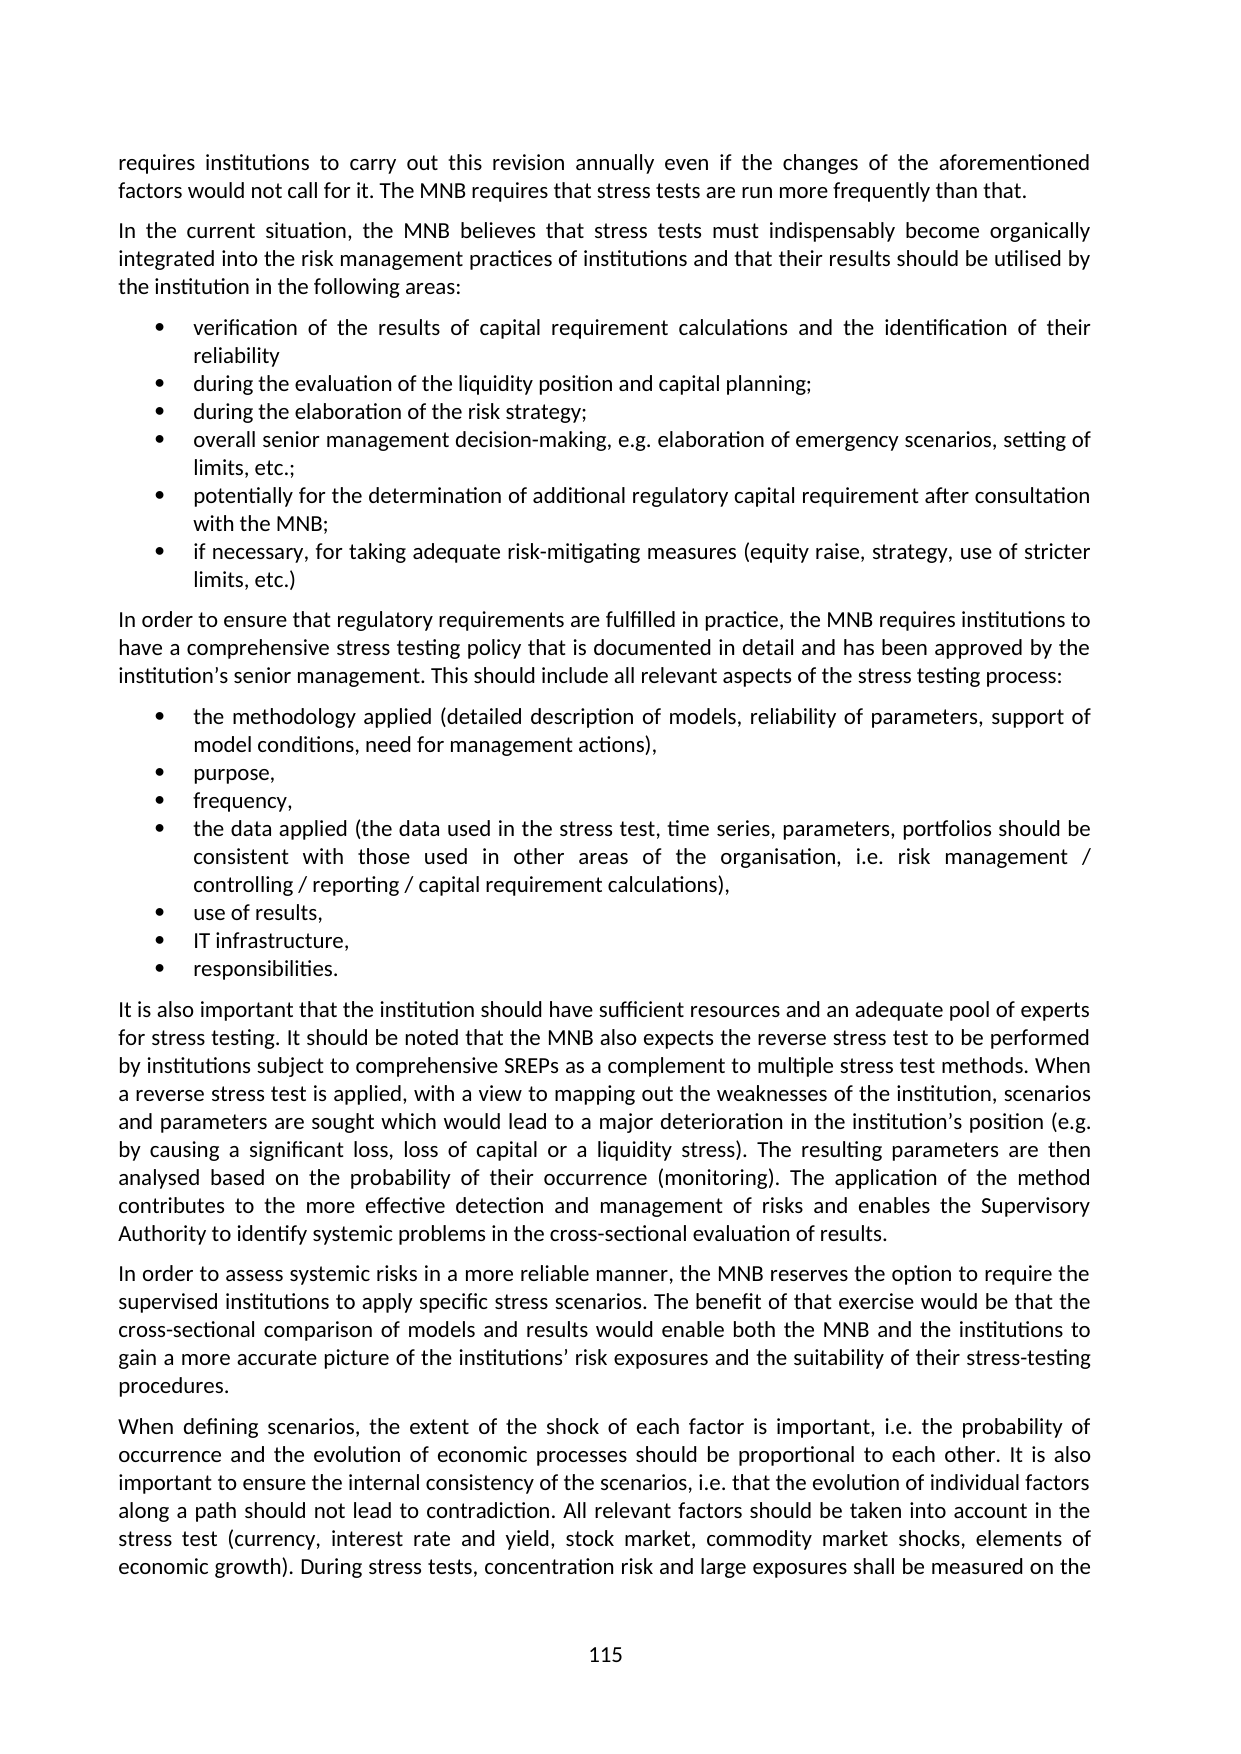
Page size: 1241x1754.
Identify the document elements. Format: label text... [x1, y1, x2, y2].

list during the evaluation of the liquidity position and capital planning; [156, 369, 1093, 397]
list overall senior management decision-making, e.g. elaboration of emergency scenarios, setting of limits, etc.; [156, 425, 1093, 481]
list IT infrastructure, [156, 926, 1093, 954]
list the data applied (the data used in the stress test, time series, parameters, portfolios should be consistent with those used in other areas of the organisation, i.e. risk management / controlling / reporting / capital requirement calculations), [156, 814, 1093, 898]
text In the current situation, the MNB believes that stress tests must indispensably become organically integrated into the risk management practices of institutions and that their results should be utilised by the institution in the following areas: [118, 216, 1093, 300]
text In order to assess systemic risks in a more reliable manner, the MNB reserves the option to require the supervised institutions to apply specific stress scenarios. The benefit of that exercise would be that the cross-sectional comparison of models and results would enable both the MNB and the institutions to gain a more accurate picture of the institutions’ risk exposures and the suitability of their stress-testing procedures. [118, 1259, 1093, 1399]
text It is also important that the institution should have sufficient resources and an adequate pool of experts for stress testing. It should be noted that the MNB also expects the reverse stress test to be performed by institutions subject to comprehensive SREPs as a complement to multiple stress test methods. When a reverse stress test is applied, with a view to mapping out the weaknesses of the institution, scenarios and parameters are sought which would lead to a major deterioration in the institution’s position (e.g. by causing a significant loss, loss of capital or a liquidity stress). The resulting parameters are then analysed based on the probability of their occurrence (monitoring). The application of the method contributes to the more effective detection and management of risks and enables the Supervisory Authority to identify systemic problems in the cross-sectional evaluation of results. [118, 995, 1093, 1247]
list frequency, [156, 786, 1093, 814]
list verification of the results of capital requirement calculations and the identification of their reliability [156, 313, 1093, 369]
list potentially for the determination of additional regulatory capital requirement after consultation with the MNB; [156, 481, 1093, 537]
list the methodology applied (detailed description of models, reliability of parameters, support of model conditions, need for management actions), [156, 702, 1093, 758]
list during the elaboration of the risk strategy; [156, 397, 1093, 425]
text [118, 1412, 1093, 1580]
list use of results, [156, 898, 1093, 926]
text In order to ensure that regulatory requirements are fulfilled in practice, the MNB requires institutions to have a comprehensive stress testing policy that is documented in detail and has been approved by the institution’s senior management. This should include all relevant aspects of the stress testing process: [118, 606, 1093, 689]
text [118, 148, 1093, 204]
list responsibilities. [156, 954, 1093, 982]
list purpose, [156, 758, 1093, 786]
list if necessary, for taking adequate risk-mitigating measures (equity raise, strategy, use of stricter limits, etc.) [156, 537, 1093, 593]
